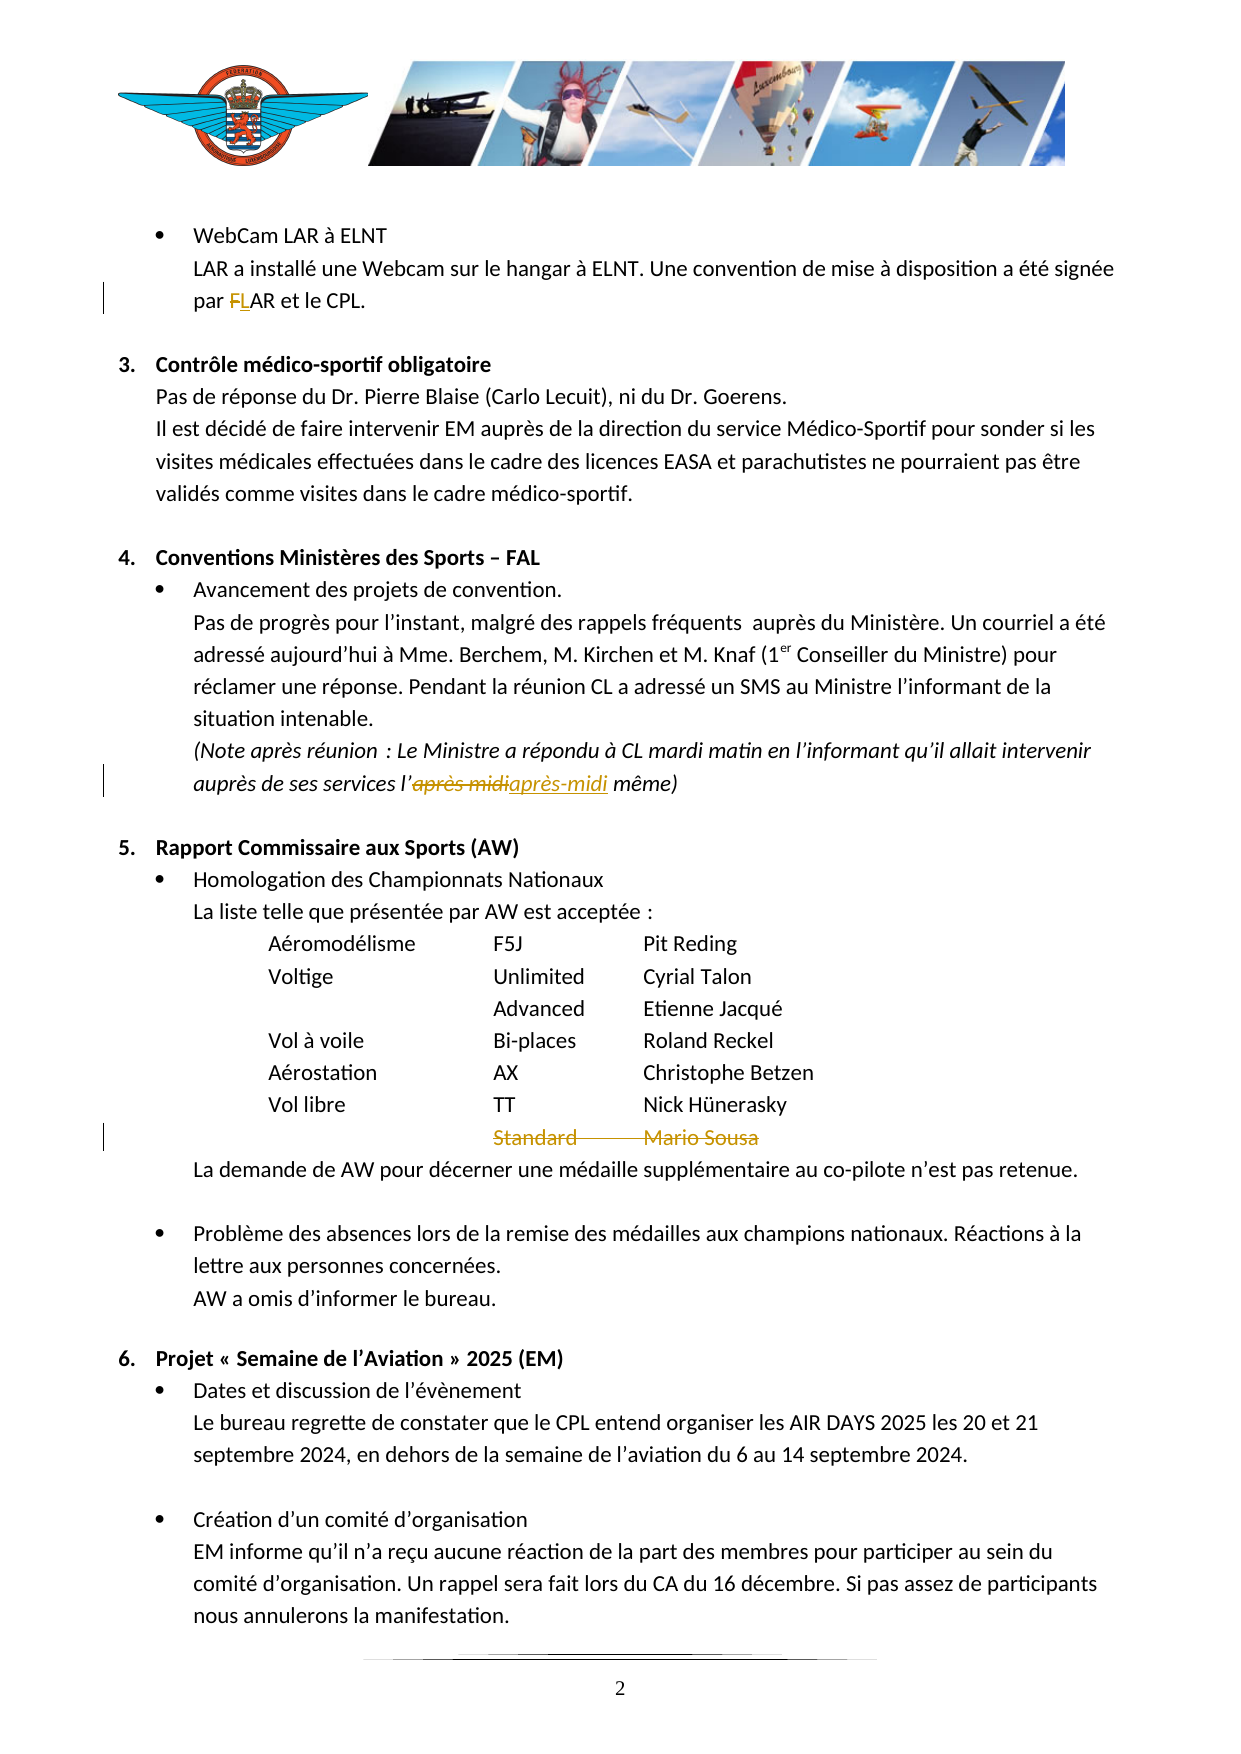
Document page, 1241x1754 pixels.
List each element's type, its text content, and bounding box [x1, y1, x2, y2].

list Pas de réponse du Dr. Pierre Blaise (Carlo Lecuit), ni du Dr. Goerens. [156, 382, 1122, 410]
list Conventions Ministères des Sports – FAL [118, 543, 1122, 571]
list La demande de AW pour décerner une médaille supplémentaire au co-pilote n’est pas retenue. [193, 1155, 1122, 1183]
list WebCam LAR à ELNT [156, 221, 1122, 249]
list AW a omis d’informer le bureau. [193, 1284, 1122, 1312]
list Contrôle médico-sportif obligatoire [118, 350, 1122, 378]
list Problème des absences lors de la remise des médailles aux champions nationaux. Réactions à la lettre aux personnes concernées. [156, 1219, 1122, 1279]
list LAR a installé une Webcam sur le hangar à ELNT. Une convention de mise à disposition a été signée par AR et le CPL. [193, 254, 1122, 314]
list Advanced Etienne Jacqué [268, 994, 1122, 1022]
list Il est décidé de faire intervenir EM auprès de la direction du service Médico-Sportif pour sonder si les visites médicales effectuées dans le cadre des licences EASA et parachutistes ne pourraient pas être validés comme visites dans le cadre médico-sportif. [156, 414, 1122, 507]
list EM informe qu’il n’a reçu aucune réaction de la part des membres pour participer au sein du comité d’organisation. Un rappel sera fait lors du CA du 16 décembre. Si pas assez de participants nous annulerons la manifestation. [193, 1537, 1122, 1629]
list Homologation des Championnats Nationaux [156, 865, 1122, 893]
list La liste telle que présentée par AW est acceptée : [193, 897, 1122, 925]
list Création d’un comité d’organisation [156, 1505, 1122, 1533]
list Le bureau regrette de constater que le CPL entend organiser les AIR DAYS 2025 les 20 et 21 septembre 2024, en dehors de la semaine de l’aviation du 6 au 14 septembre 2024. [193, 1408, 1122, 1468]
list Projet « Semaine de l’Aviation » 2025 (EM) [118, 1344, 1122, 1372]
list Rapport Commissaire aux Sports (AW) [118, 833, 1122, 861]
list Vol libre TT Nick Hünerasky [268, 1091, 1122, 1118]
list Dates et discussion de l’évènement [156, 1376, 1122, 1404]
list Vol à voile Bi-places Roland Reckel [268, 1026, 1122, 1054]
list Voltige Unlimited Cyrial Talon [268, 962, 1122, 990]
list Avancement des projets de convention. [156, 576, 1122, 603]
list Aérostation AX Christophe Betzen [268, 1058, 1122, 1086]
list Pas de progrès pour l’instant, malgré des rappels fréquents auprès du Ministère. Un courriel a été adressé aujourd’hui à Mme. Berchem, M. Kirchen et M. Knaf (1er Conseiller du Ministre) pour réclamer une réponse. Pendant la réunion CL a adressé un SMS au Ministre l’informant de la situation intenable. [193, 608, 1122, 732]
list (Note après réunion : Le Ministre a répondu à CL mardi matin en l’informant qu’il allait intervenir auprès de ses services l’ même) [193, 736, 1122, 797]
list Aéromodélisme F5J Pit Reding [268, 929, 1122, 958]
picture [368, 59, 1065, 166]
